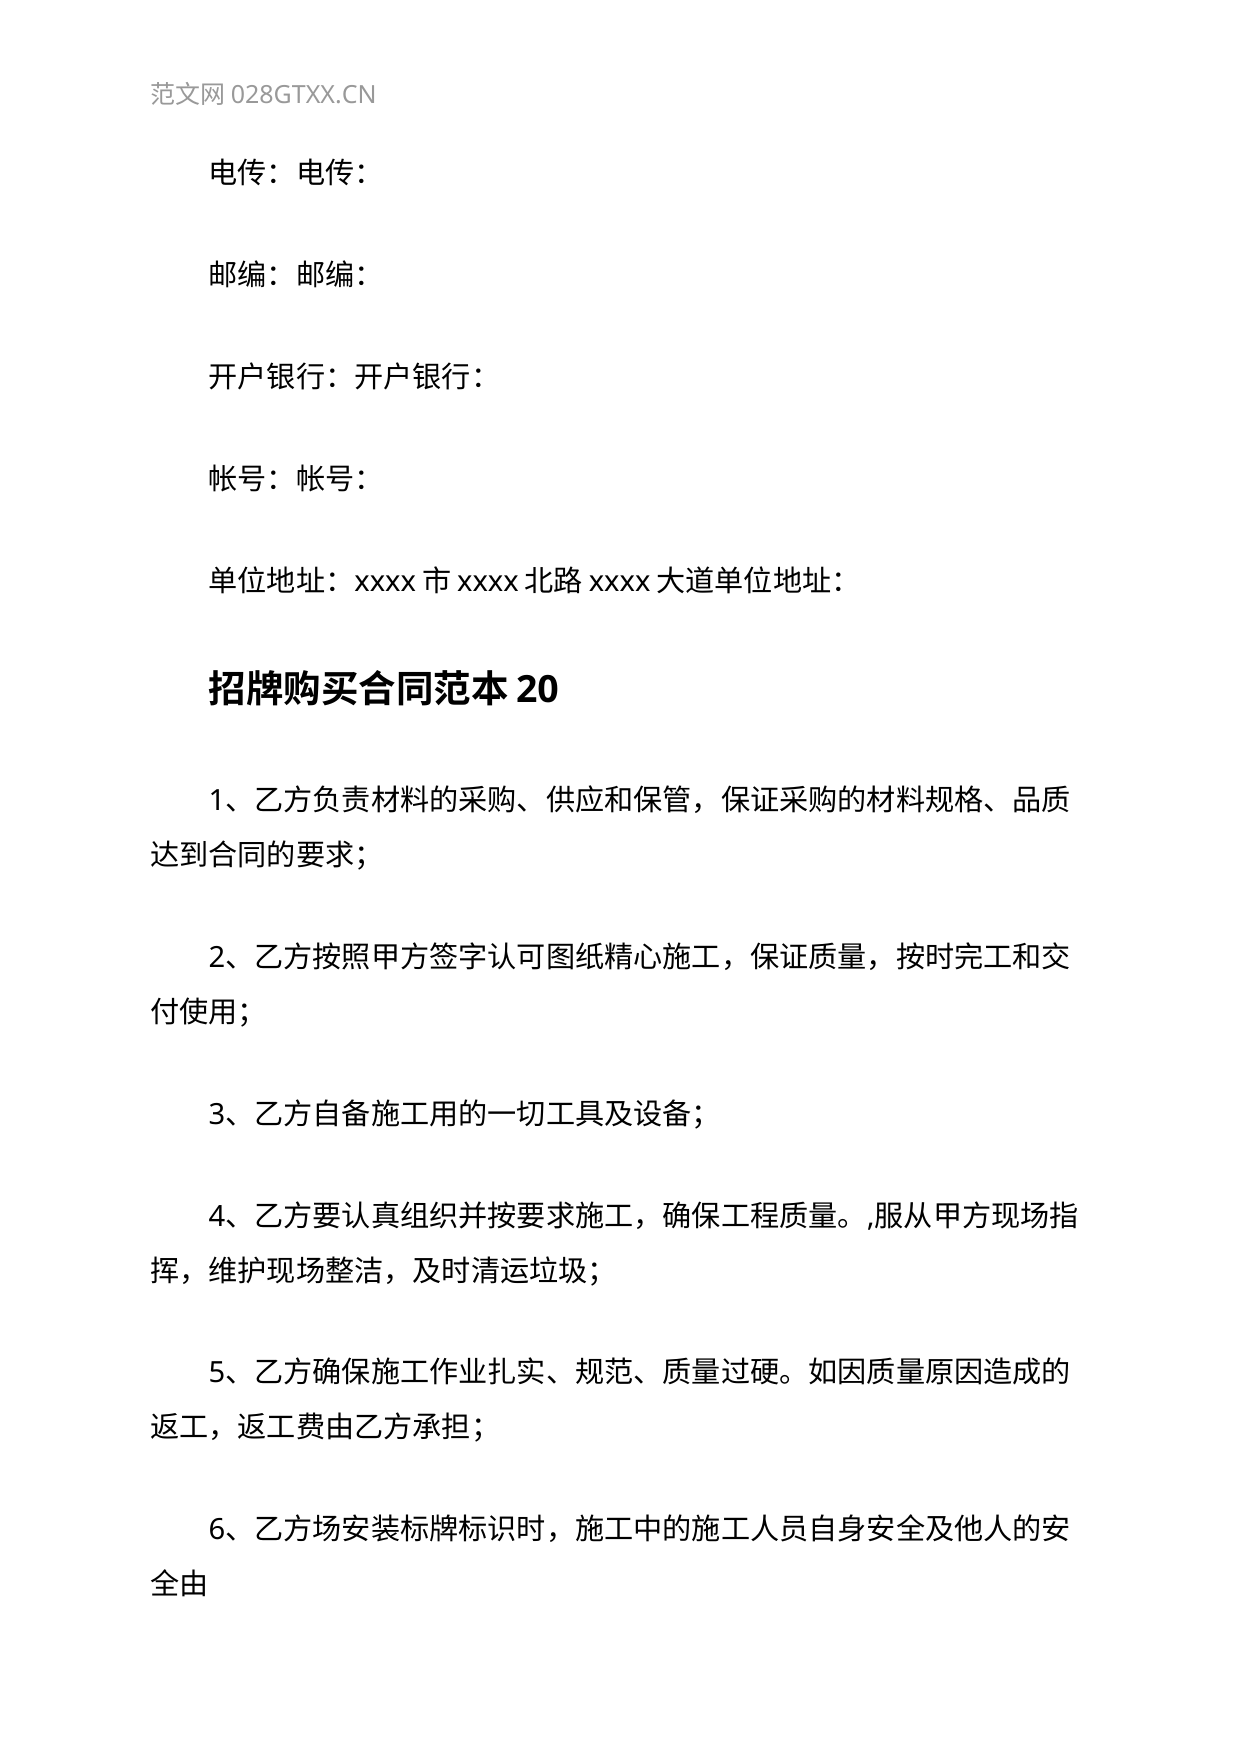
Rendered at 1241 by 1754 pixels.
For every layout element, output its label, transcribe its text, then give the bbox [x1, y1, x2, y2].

text 单位地址：xxxx市xxxx北路xxxx大道单位地址： [150, 557, 1090, 599]
text 开户银行：开户银行： [150, 353, 1090, 396]
text 6、乙方场安装标牌标识时，施工中的施工人员自身安全及他人的安全由 [150, 1506, 1090, 1603]
text 招牌购买合同范本20 [150, 659, 1090, 713]
text 5、乙方确保施工作业扎实、规范、质量过硬。如因质量原因造成的返工，返工费由乙方承担； [150, 1349, 1090, 1446]
text 邮编：邮编： [150, 252, 1090, 294]
text 电传：电传： [150, 150, 1090, 192]
text 2、乙方按照甲方签字认可图纸精心施工，保证质量，按时完工和交付使用； [150, 933, 1090, 1031]
text 1、乙方负责材料的采购、供应和保管，保证采购的材料规格、品质达到合同的要求； [150, 777, 1090, 874]
text 4、乙方要认真组织并按要求施工，确保工程质量。,服从甲方现场指挥，维护现场整洁，及时清运垃圾； [150, 1192, 1090, 1289]
text 3、乙方自备施工用的一切工具及设备； [150, 1090, 1090, 1133]
text 帐号：帐号： [150, 455, 1090, 498]
